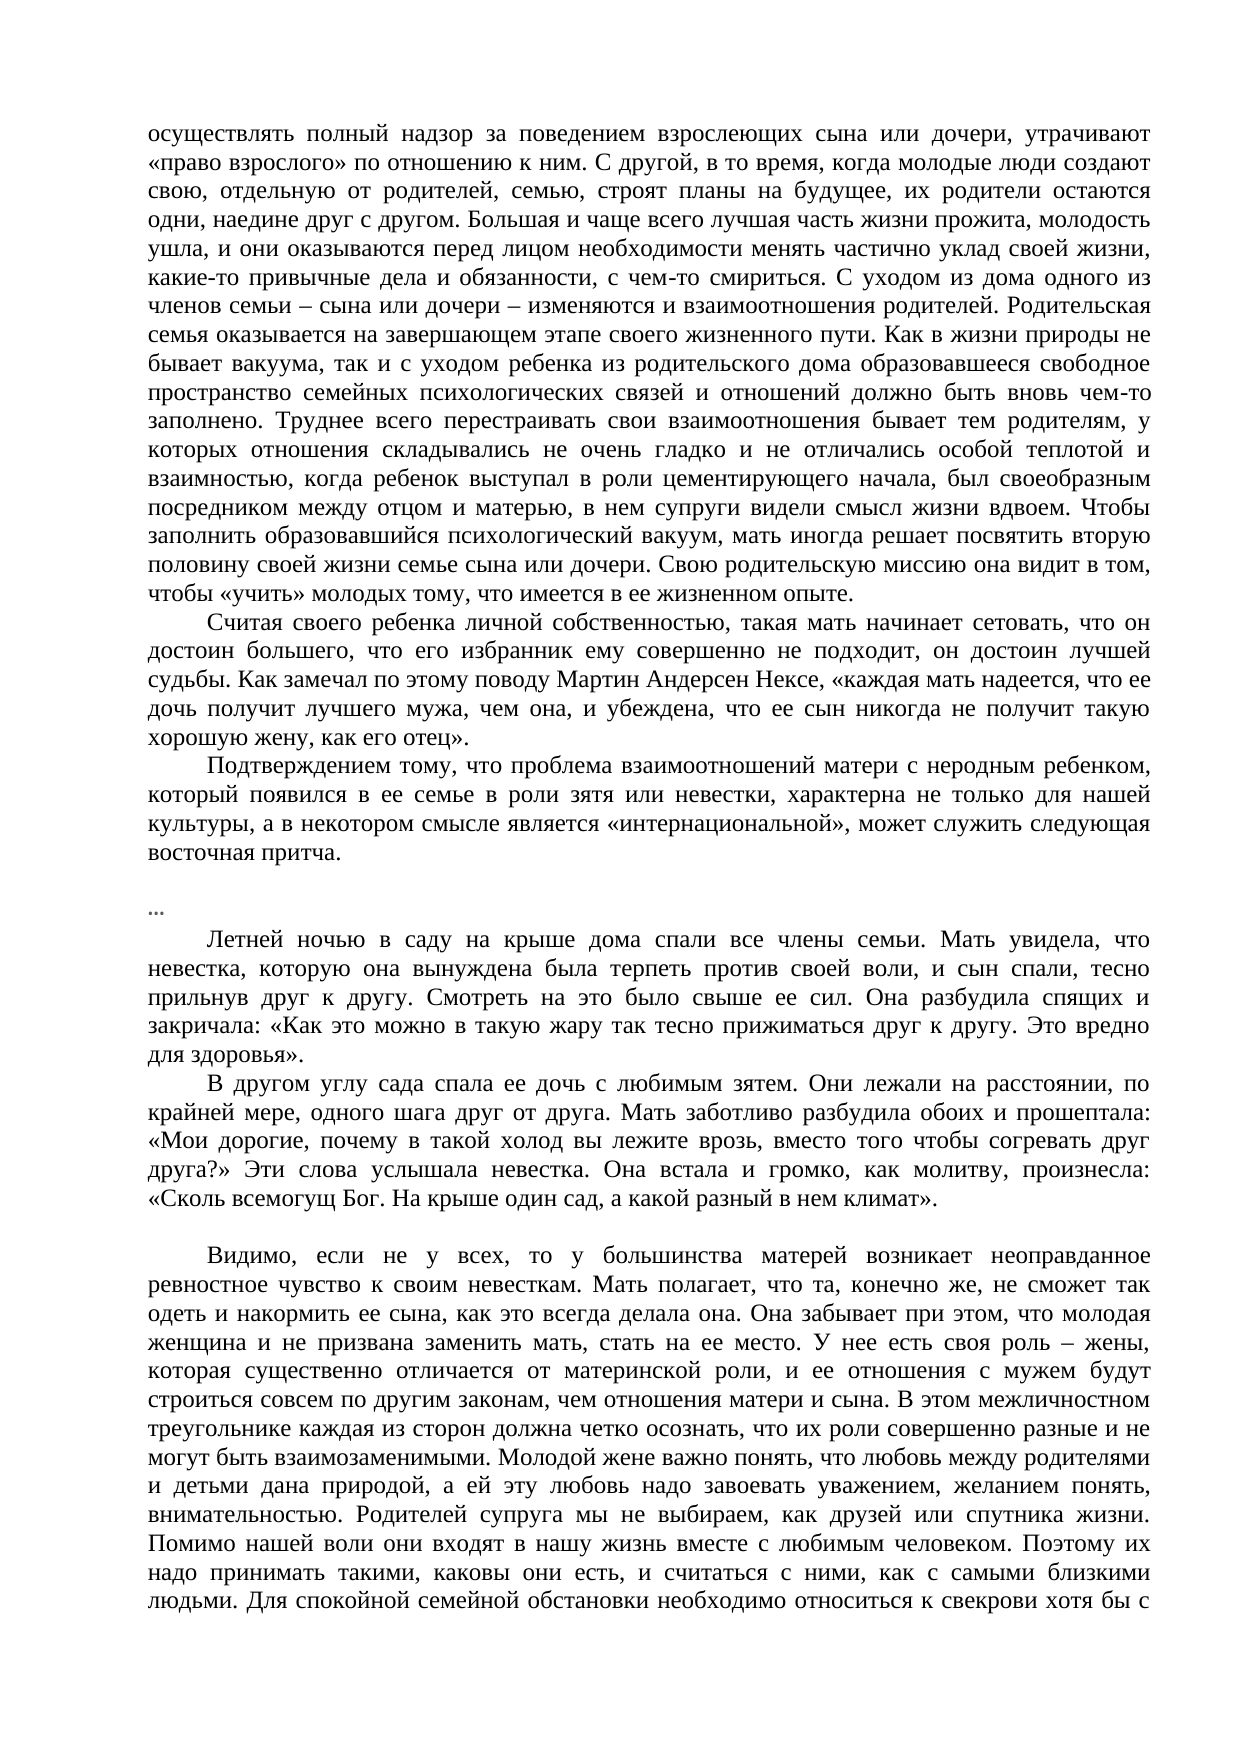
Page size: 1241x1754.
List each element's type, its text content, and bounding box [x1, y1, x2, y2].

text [148, 1240, 1152, 1614]
text В другом углу сада спала ее дочь с любимым зятем. Они лежали на расстоянии, по крайней мере, одного шага друг от друга. Мать заботливо разбудила обоих и прошептала: «Мои дорогие, почему в такой холод вы лежите врозь, вместо того чтобы согревать друг друга?» Эти слова услышала невестка. Она встала и громко, как молитву, произнесла: «Сколь всемогущ Бог. На крыше один сад, а какой разный в нем климат». [148, 1068, 1152, 1212]
text Считая своего ребенка личной собственностью, такая мать начинает сетовать, что он достоин большего, что его избранник ему совершенно не подходит, он достоин лучшей судьбы. Как замечал по этому поводу Мартин Андерсен Нексе, «каждая мать надеется, что ее дочь получит лучшего мужа, чем она, и убеждена, что ее сын никогда не получит такую хорошую жену, как его отец». [148, 607, 1152, 751]
text Подтверждением тому, что проблема взаимоотношений матери с неродным ребенком, который появился в ее семье в роли зятя или невестки, характерна не только для нашей культуры, а в некотором смысле является «интернациональной», может служить следующая восточная притча. [148, 751, 1152, 866]
text Летней ночью в саду на крыше дома спали все члены семьи. Мать увидела, что невестка, которую она вынуждена была терпеть против своей воли, и сын спали, тесно прильнув друг к другу. Смотреть на это было свыше ее сил. Она разбудила спящих и закричала: «Как это можно в такую жару так тесно прижиматься друг к другу. Это вредно для здоровья». [148, 924, 1152, 1068]
subtitle ... [148, 894, 1152, 921]
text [148, 118, 1152, 607]
